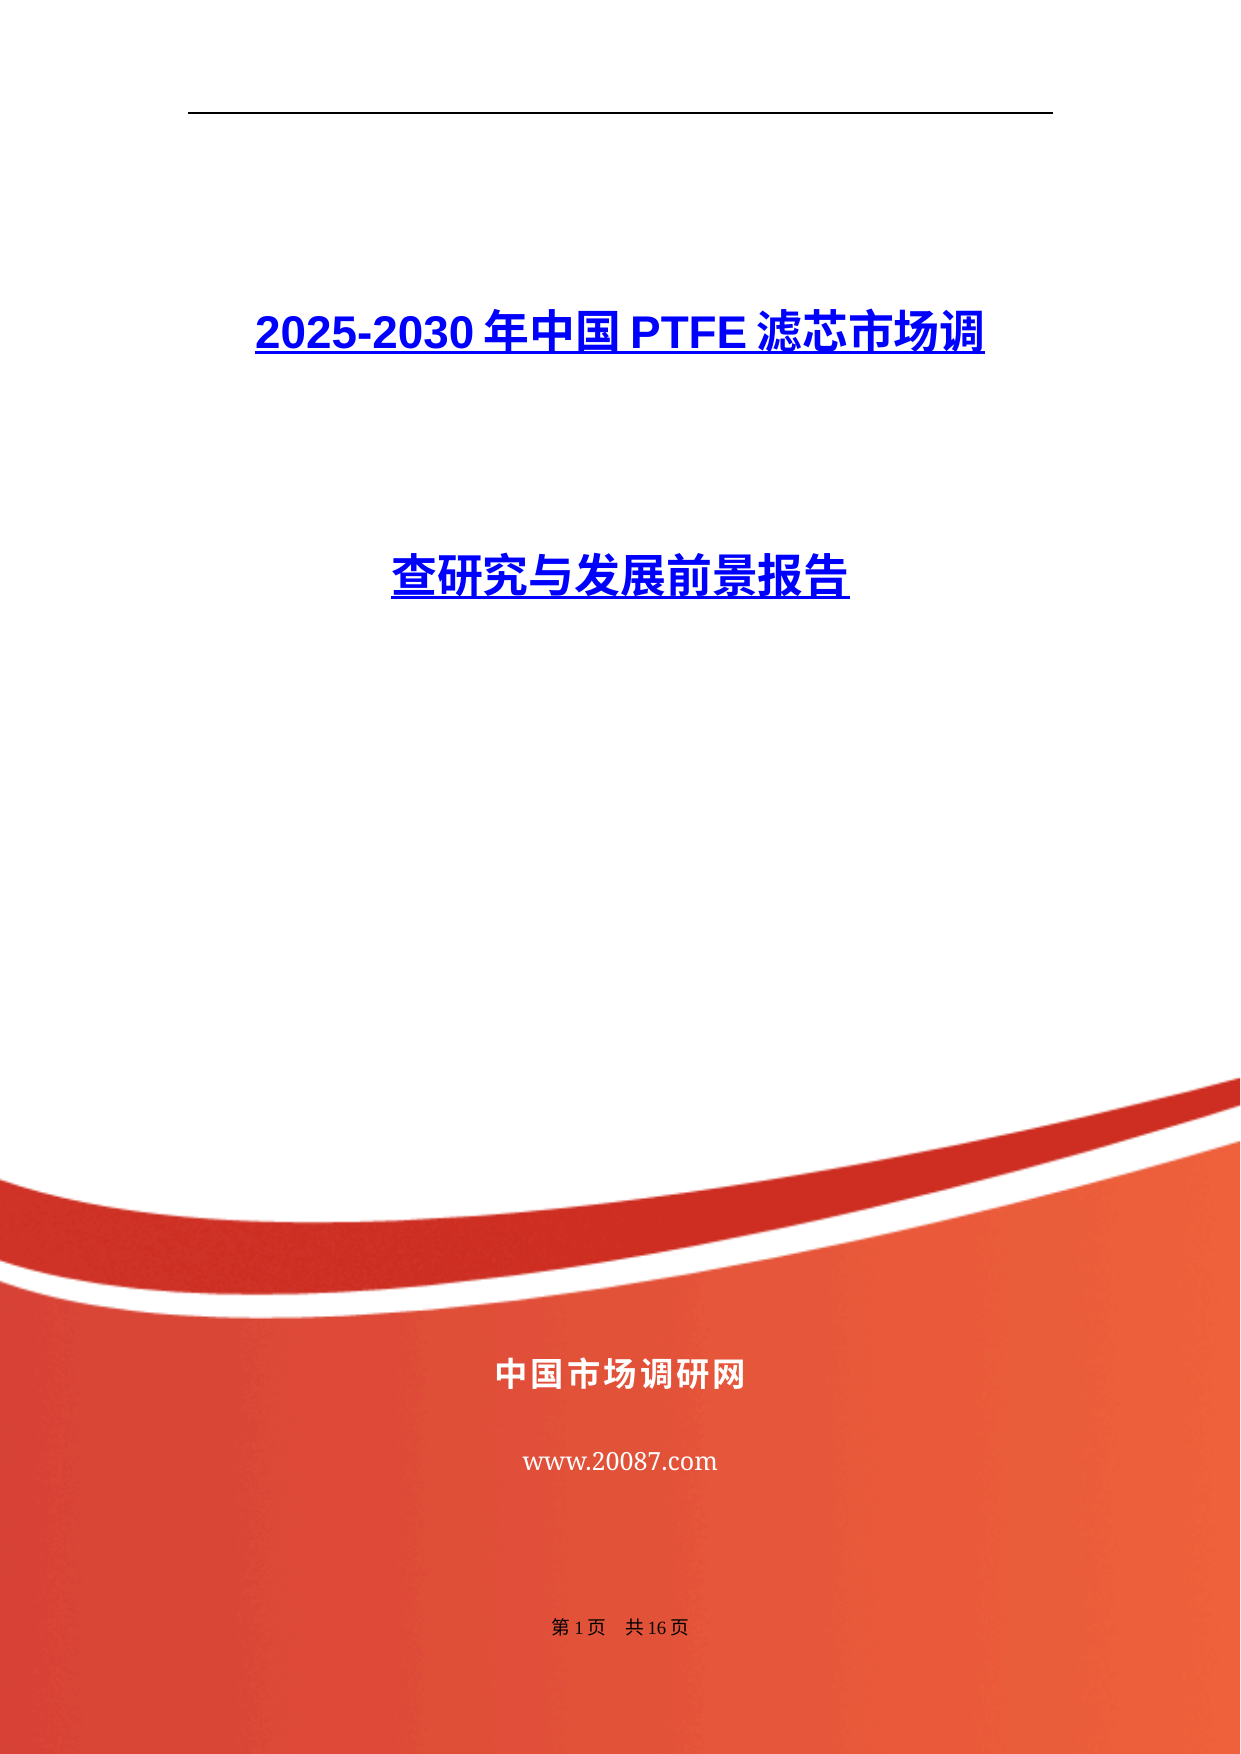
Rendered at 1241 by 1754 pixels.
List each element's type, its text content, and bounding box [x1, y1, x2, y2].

picture [0, 1006, 1241, 1754]
text www.20087.com [187, 1428, 1053, 1493]
subtitle 中国市场调研网 [187, 1339, 1053, 1404]
table_header 2025-2030年中国PTFE滤芯市场调查研究与发展前景报告 [188, 207, 1053, 773]
